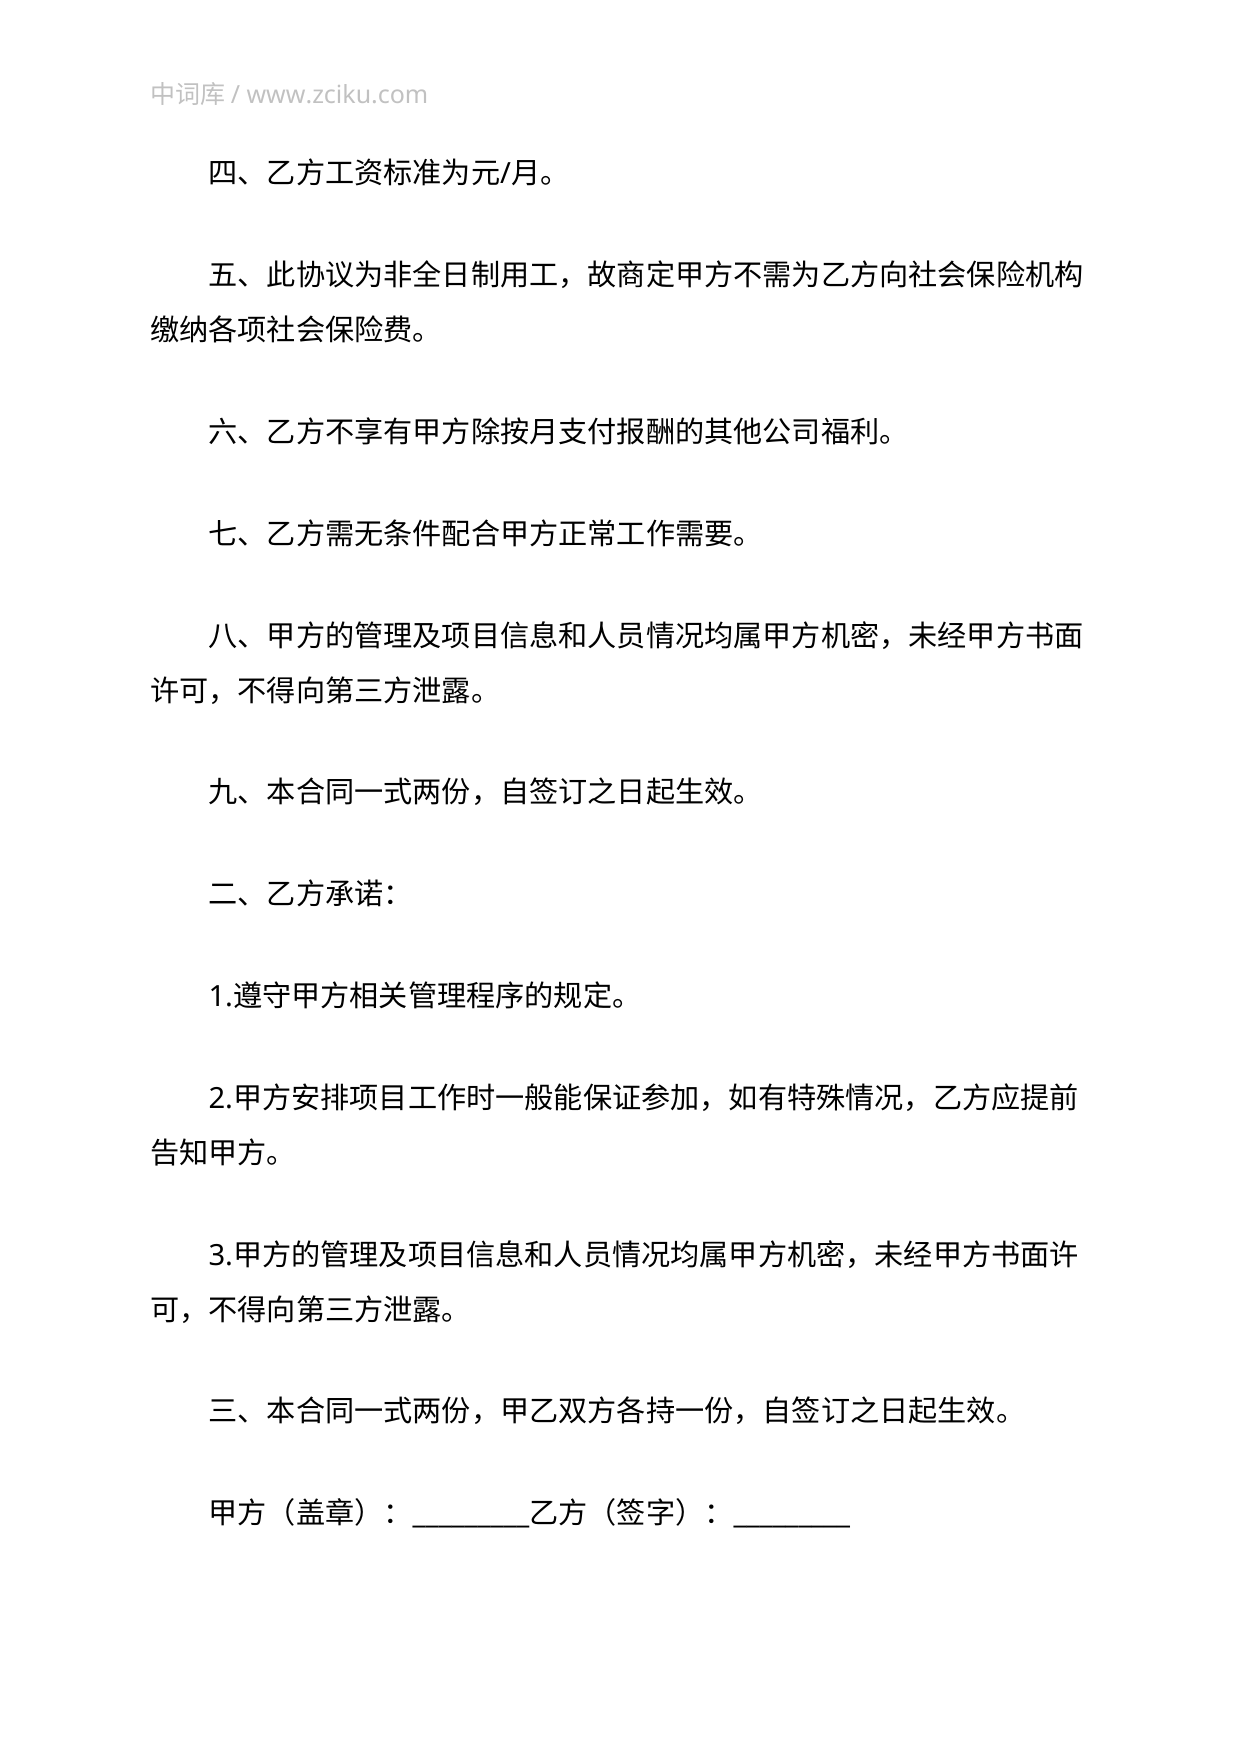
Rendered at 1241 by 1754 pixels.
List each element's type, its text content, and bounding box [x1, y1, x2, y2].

text 五、此协议为非全日制用工，故商定甲方不需为乙方向社会保险机构缴纳各项社会保险费。 [150, 252, 1090, 349]
text 六、乙方不享有甲方除按月支付报酬的其他公司福利。 [150, 409, 1090, 451]
text 四、乙方工资标准为元/月。 [150, 150, 1090, 192]
text 1.遵守甲方相关管理程序的规定。 [150, 972, 1090, 1015]
text 三、本合同一式两份，甲乙双方各持一份，自签订之日起生效。 [150, 1388, 1090, 1430]
text 八、甲方的管理及项目信息和人员情况均属甲方机密，未经甲方书面许可，不得向第三方泄露。 [150, 612, 1090, 709]
text 二、乙方承诺： [150, 871, 1090, 913]
text 甲方（盖章）：_________乙方（签字）：_________ [150, 1490, 1090, 1532]
text 七、乙方需无条件配合甲方正常工作需要。 [150, 510, 1090, 553]
text 3.甲方的管理及项目信息和人员情况均属甲方机密，未经甲方书面许可，不得向第三方泄露。 [150, 1231, 1090, 1328]
text 九、本合同一式两份，自签订之日起生效。 [150, 769, 1090, 811]
text 2.甲方安排项目工作时一般能保证参加，如有特殊情况，乙方应提前告知甲方。 [150, 1074, 1090, 1172]
